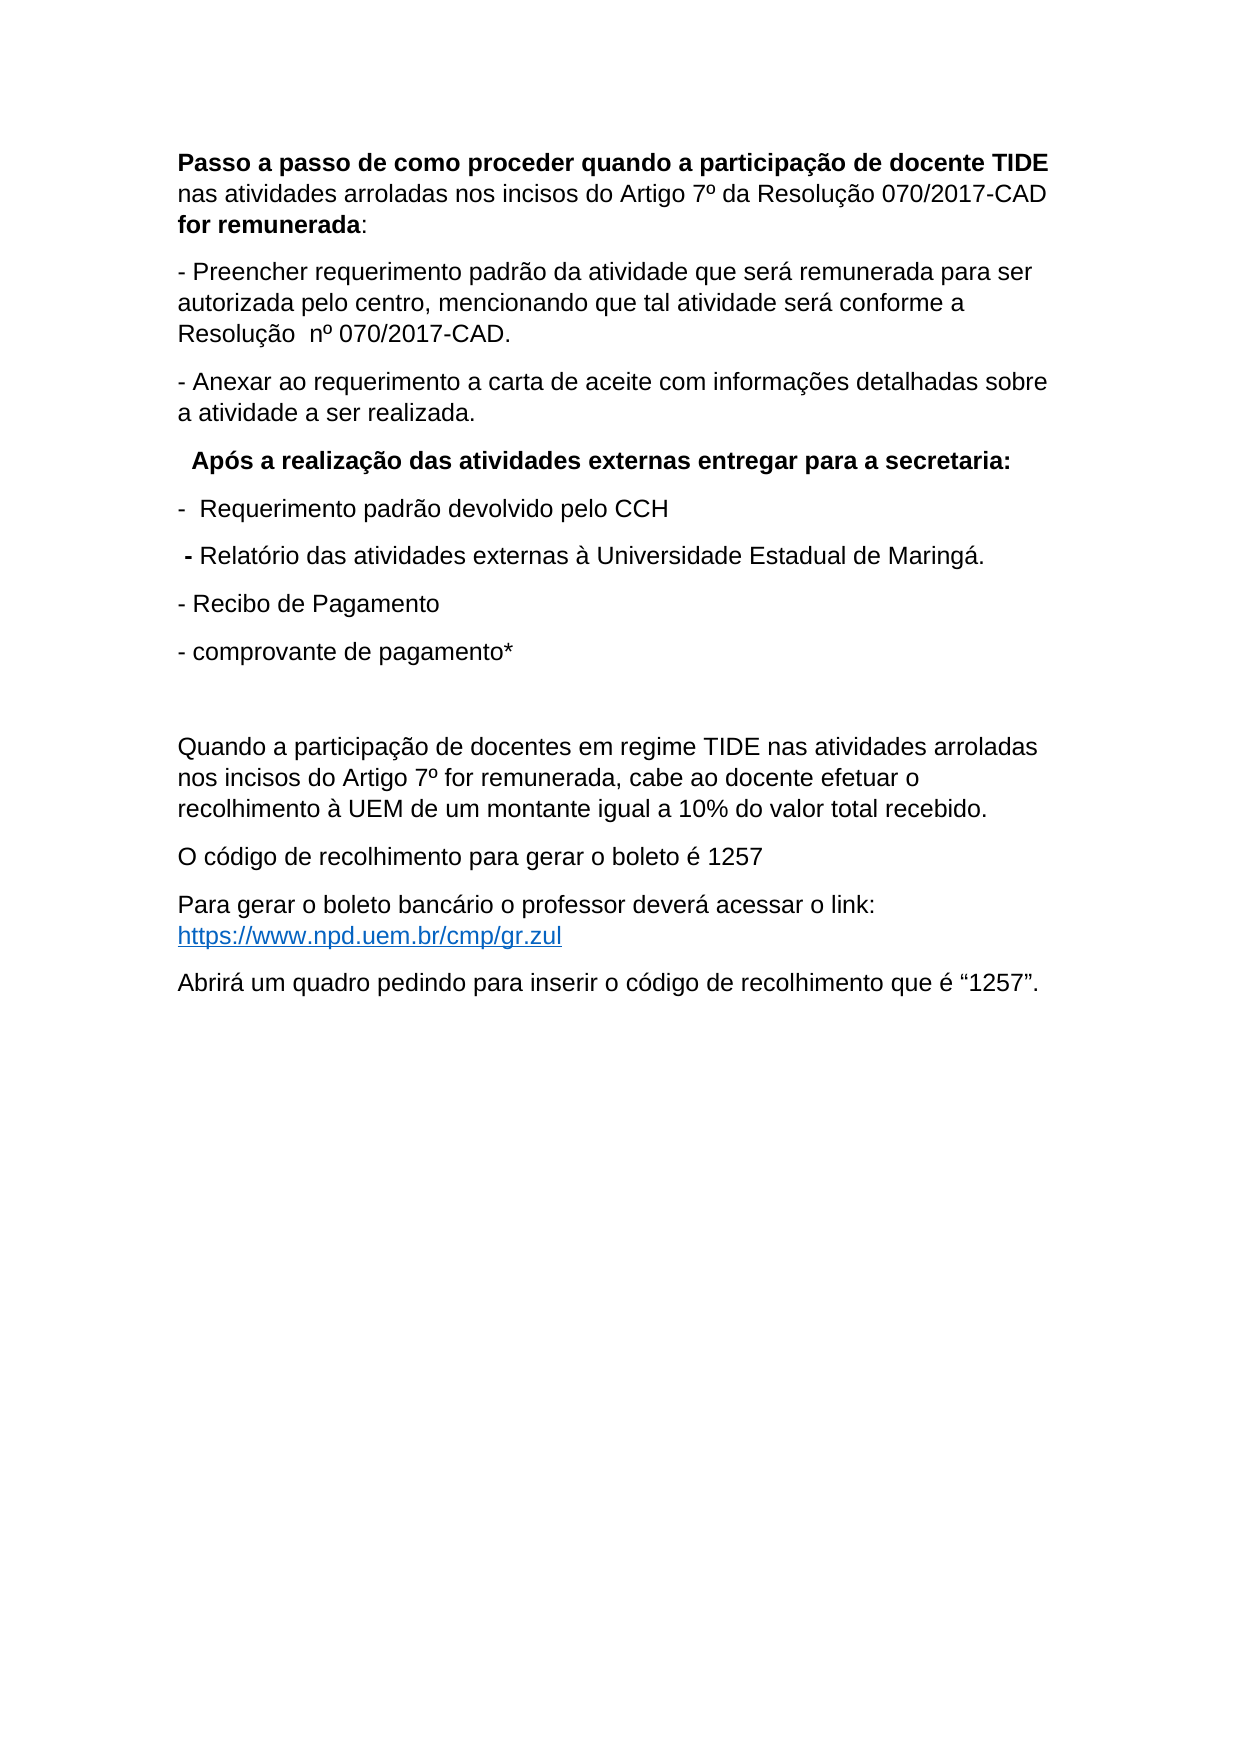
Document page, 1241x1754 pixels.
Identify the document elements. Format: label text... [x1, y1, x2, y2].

text Quando a participação de docentes em regime TIDE nas atividades arroladas nos incisos do Artigo 7º for remunerada, cabe ao docente efetuar o recolhimento à UEM de um montante igual a 10% do valor total recebido. [177, 732, 1063, 823]
text Para gerar o boleto bancário o professor deverá acessar o link: https://www.npd.uem.br/cmp/gr.zul [177, 890, 1063, 949]
text - comprovante de pagamento* [177, 637, 1063, 666]
text O código de recolhimento para gerar o boleto é 1257 [177, 842, 1063, 871]
text Após a realização das atividades externas entregar para a secretaria: [177, 446, 1063, 475]
text - Recibo de Pagamento [177, 589, 1063, 618]
text - Anexar ao requerimento a carta de aceite com informações detalhadas sobre a atividade a ser realizada. [177, 367, 1063, 427]
text - Relatório das atividades externas à Universidade Estadual de Maringá. [177, 541, 1063, 570]
text Passo a passo de como proceder quando a participação de docente TIDE nas atividades arroladas nos incisos do Artigo 7º da Resolução 070/2017-CAD for remunerada: [177, 148, 1063, 238]
text - Requerimento padrão devolvido pelo CCH [177, 494, 1063, 522]
text Abrirá um quadro pedindo para inserir o código de recolhimento que é “1257”. [177, 968, 1063, 997]
text - Preencher requerimento padrão da atividade que será remunerada para ser autorizada pelo centro, mencionando que tal atividade será conforme a Resolução nº 070/2017-CAD. [177, 257, 1063, 348]
